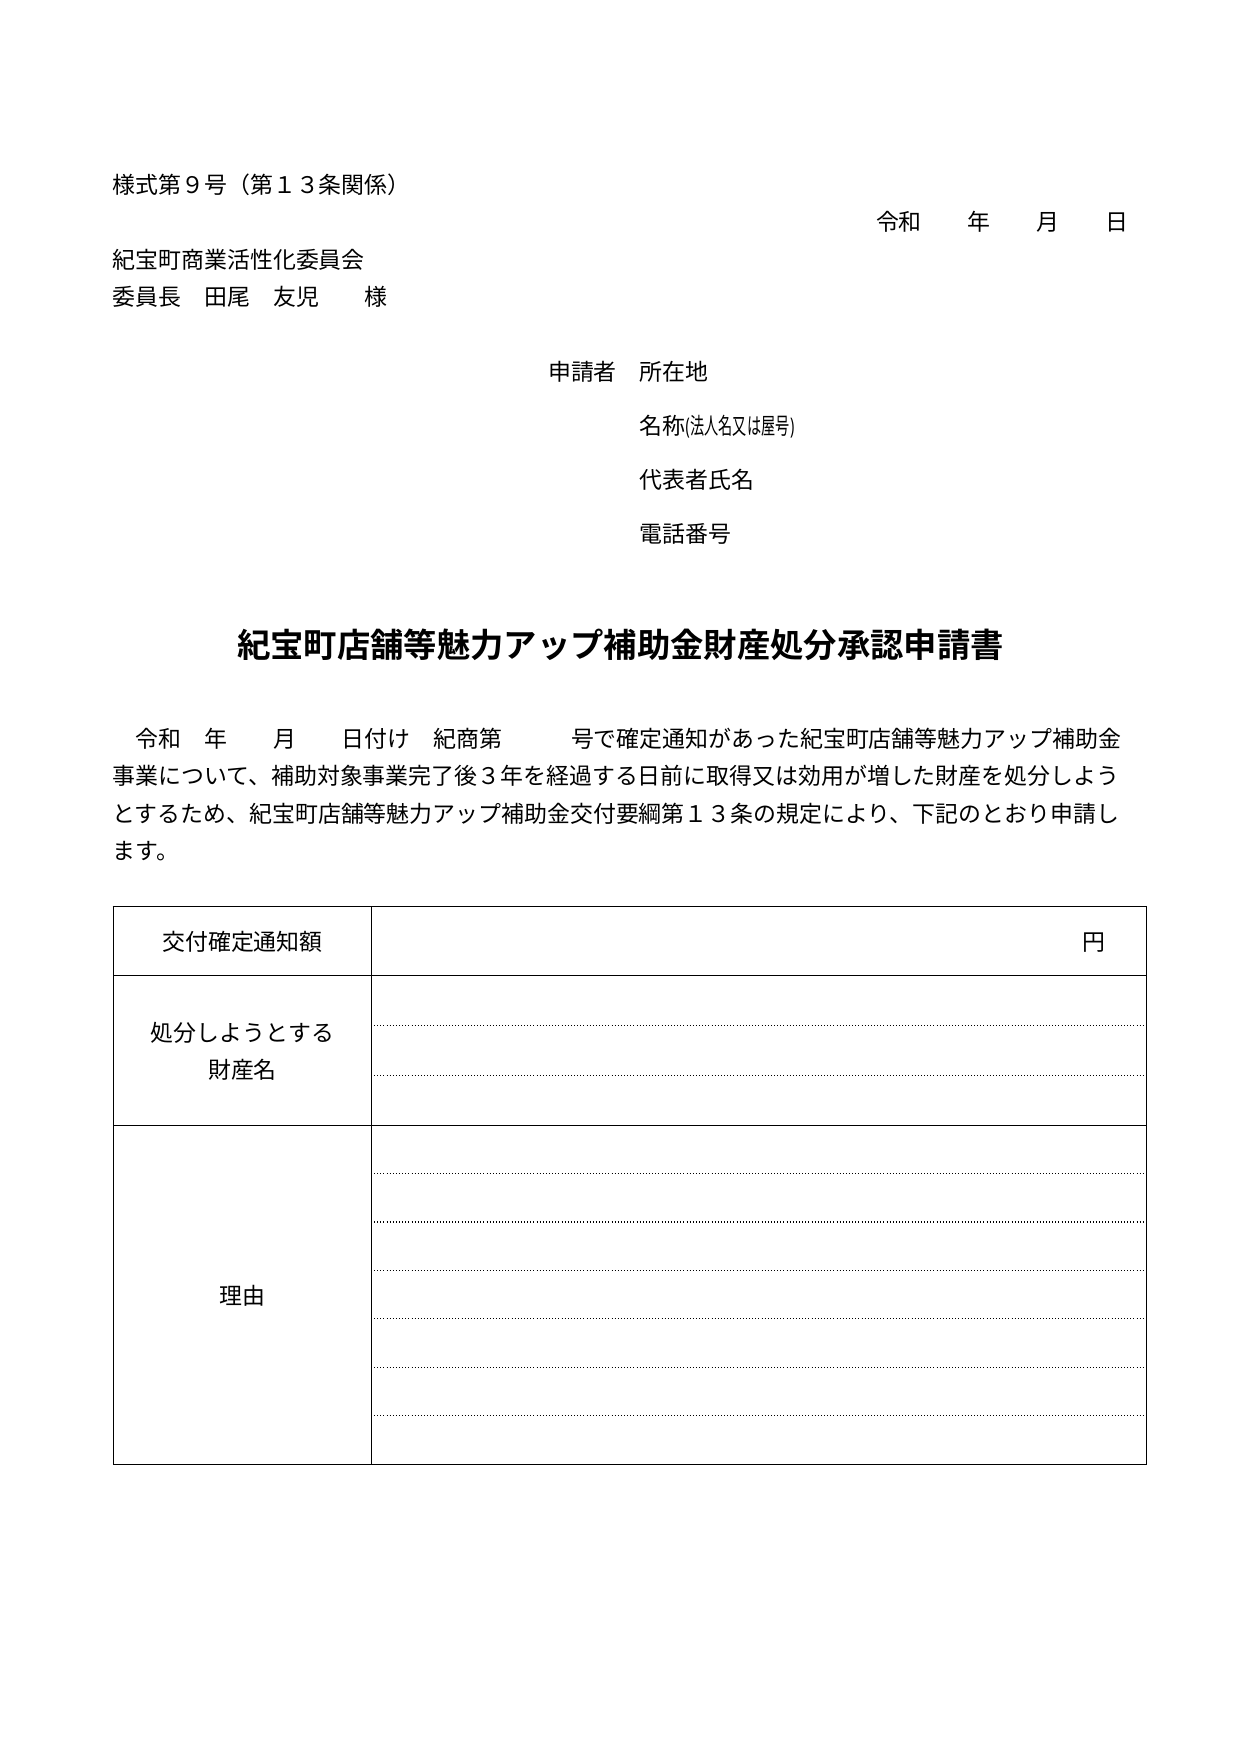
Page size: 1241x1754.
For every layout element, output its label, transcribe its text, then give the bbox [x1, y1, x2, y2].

table_cell [372, 1270, 1146, 1318]
text 申請者 所在地 [112, 352, 1082, 389]
table_cell 理由 [114, 1126, 371, 1464]
text 電話番号 [112, 514, 1128, 552]
text 令和 年 月 日 [112, 202, 1128, 239]
table_header 交付確定通知額 [114, 907, 371, 974]
text 名称(法人名又は屋号) [112, 406, 1128, 443]
table_cell 処分しようとする 財産名 [114, 976, 371, 1124]
table_header 円 [1072, 907, 1146, 974]
text 様式第９号（第１３条関係） [112, 164, 1128, 202]
table_cell [372, 1025, 1146, 1074]
text 紀宝町店舗等魅力アップ補助金財産処分承認申請書 [112, 606, 1128, 681]
table_cell [372, 1221, 1146, 1270]
text 紀宝町商業活性化委員会 [112, 239, 1128, 277]
table_cell [372, 1126, 1146, 1173]
text 委員長 田尾 友児 様 [112, 277, 1128, 314]
text 令和 年 月 日付け 紀商第 号で確定通知があった紀宝町店舗等魅力アップ補助金事業について、補助対象事業完了後３年を経過する日前に取得又は効用が増した財産を処分しようとするため、紀宝町店舗等魅力アップ補助金交付要綱第１３条の規定により、下記のとおり申請します。 [112, 718, 1128, 868]
table_cell [372, 1367, 1146, 1415]
table_header [372, 907, 458, 974]
table_cell [372, 1173, 1146, 1221]
table_cell [372, 1075, 1146, 1124]
table_header [458, 907, 1072, 974]
table_cell [372, 1415, 1146, 1464]
table_cell [372, 976, 1146, 1024]
table_cell [372, 1318, 1146, 1367]
text 代表者氏名 [112, 460, 1128, 498]
